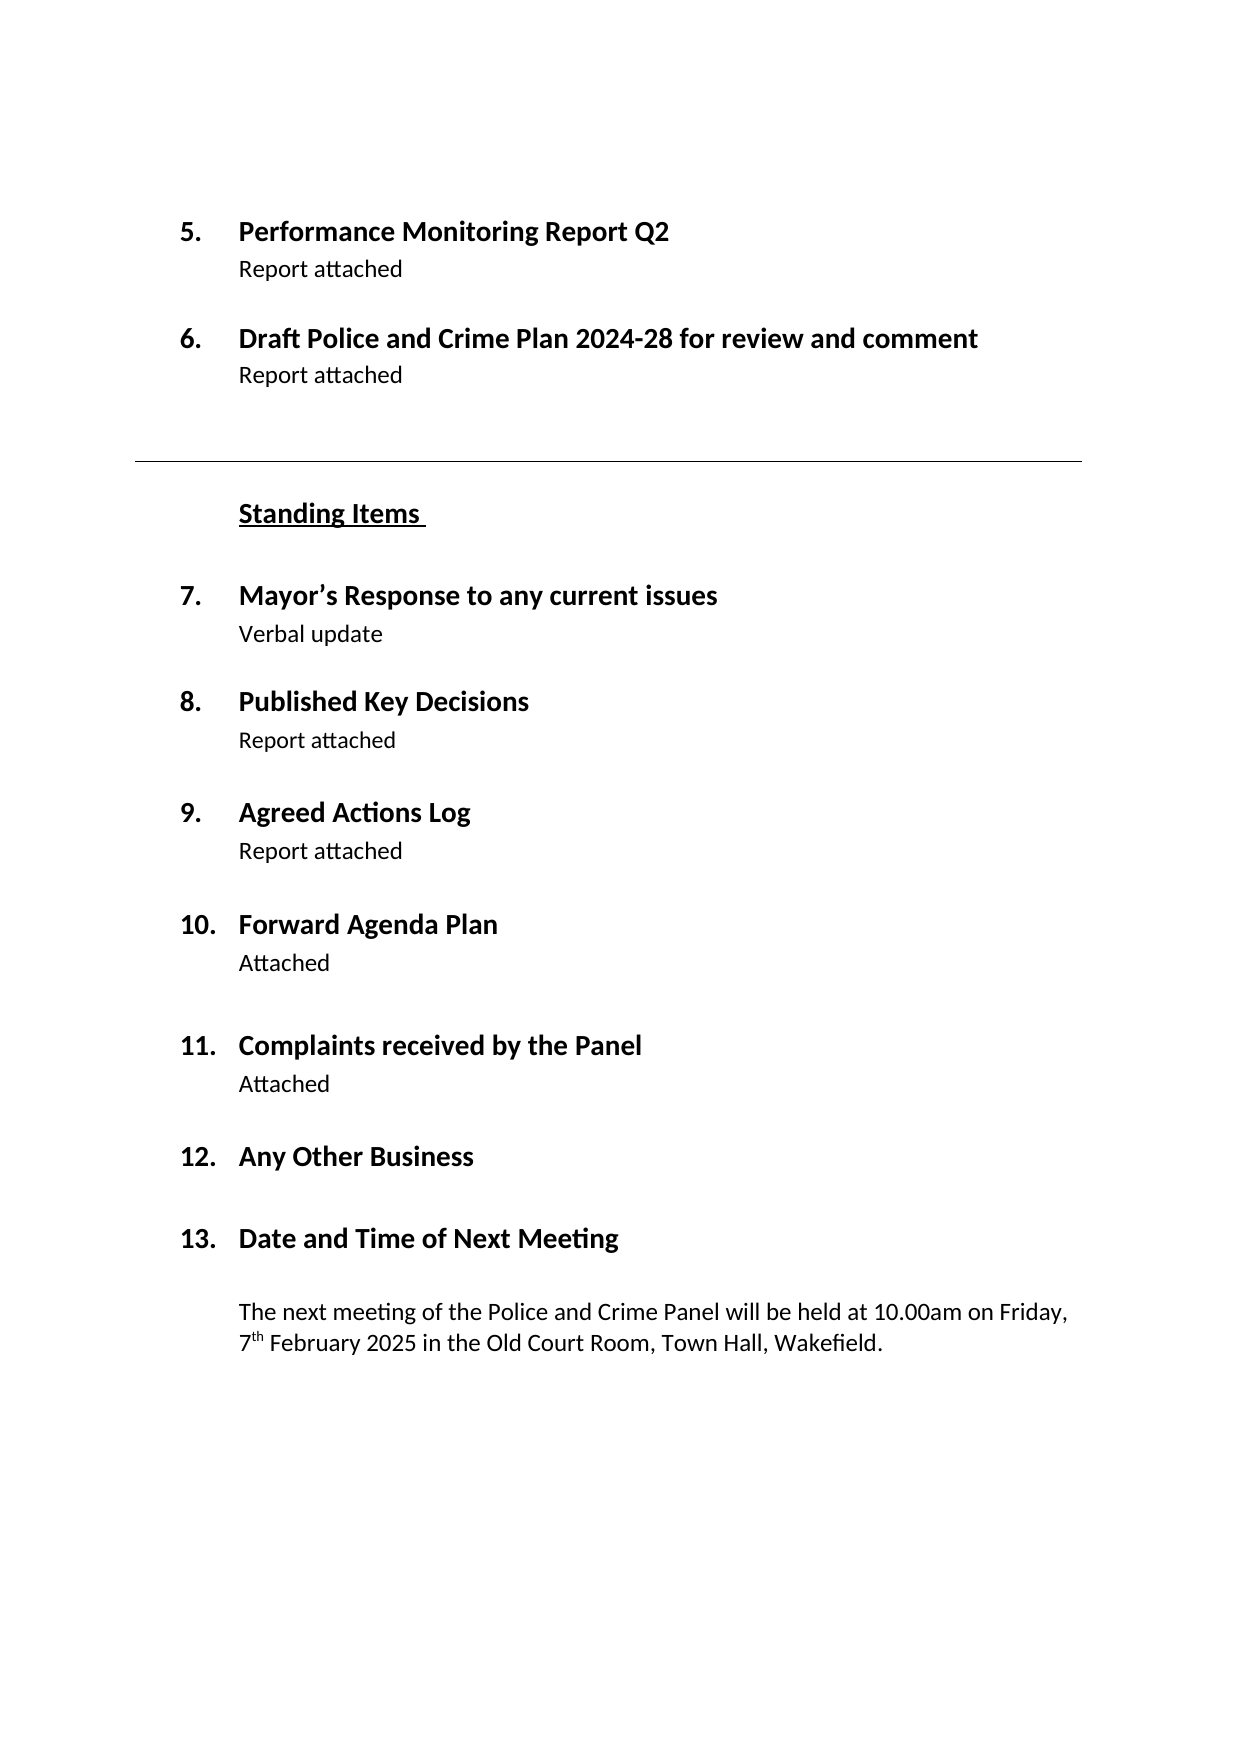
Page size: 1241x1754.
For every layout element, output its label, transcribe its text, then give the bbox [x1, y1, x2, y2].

text The next meeting of the Police and Crime Panel will be held at 10.00am on Friday, 7th February 2025 in the Old Court Room, Town Hall, Wakefield. [239, 1296, 1090, 1357]
text Verbal update [179, 618, 1090, 648]
list Complaints received by the Panel [179, 1027, 1090, 1063]
list Performance Monitoring Report Q2 [179, 213, 1090, 249]
list Any Other Business [179, 1138, 1090, 1174]
list Draft Police and Crime Plan 2024-28 for review and comment [179, 320, 1090, 356]
text Attached [179, 947, 1090, 977]
text Report attached [179, 356, 1090, 391]
text Report attached [239, 249, 1090, 284]
text Report attached [179, 835, 1090, 866]
list Forward Agenda Plan [179, 906, 1090, 941]
text Report attached [179, 726, 1090, 755]
list Mayor’s Response to any current issues [179, 577, 1090, 612]
text Standing Items [179, 495, 1090, 530]
list Date and Time of Next Meeting [179, 1220, 1090, 1255]
list Published Key Decisions [179, 683, 1090, 719]
list Agreed Actions Log [179, 794, 1090, 830]
list Attached [179, 1068, 1090, 1099]
